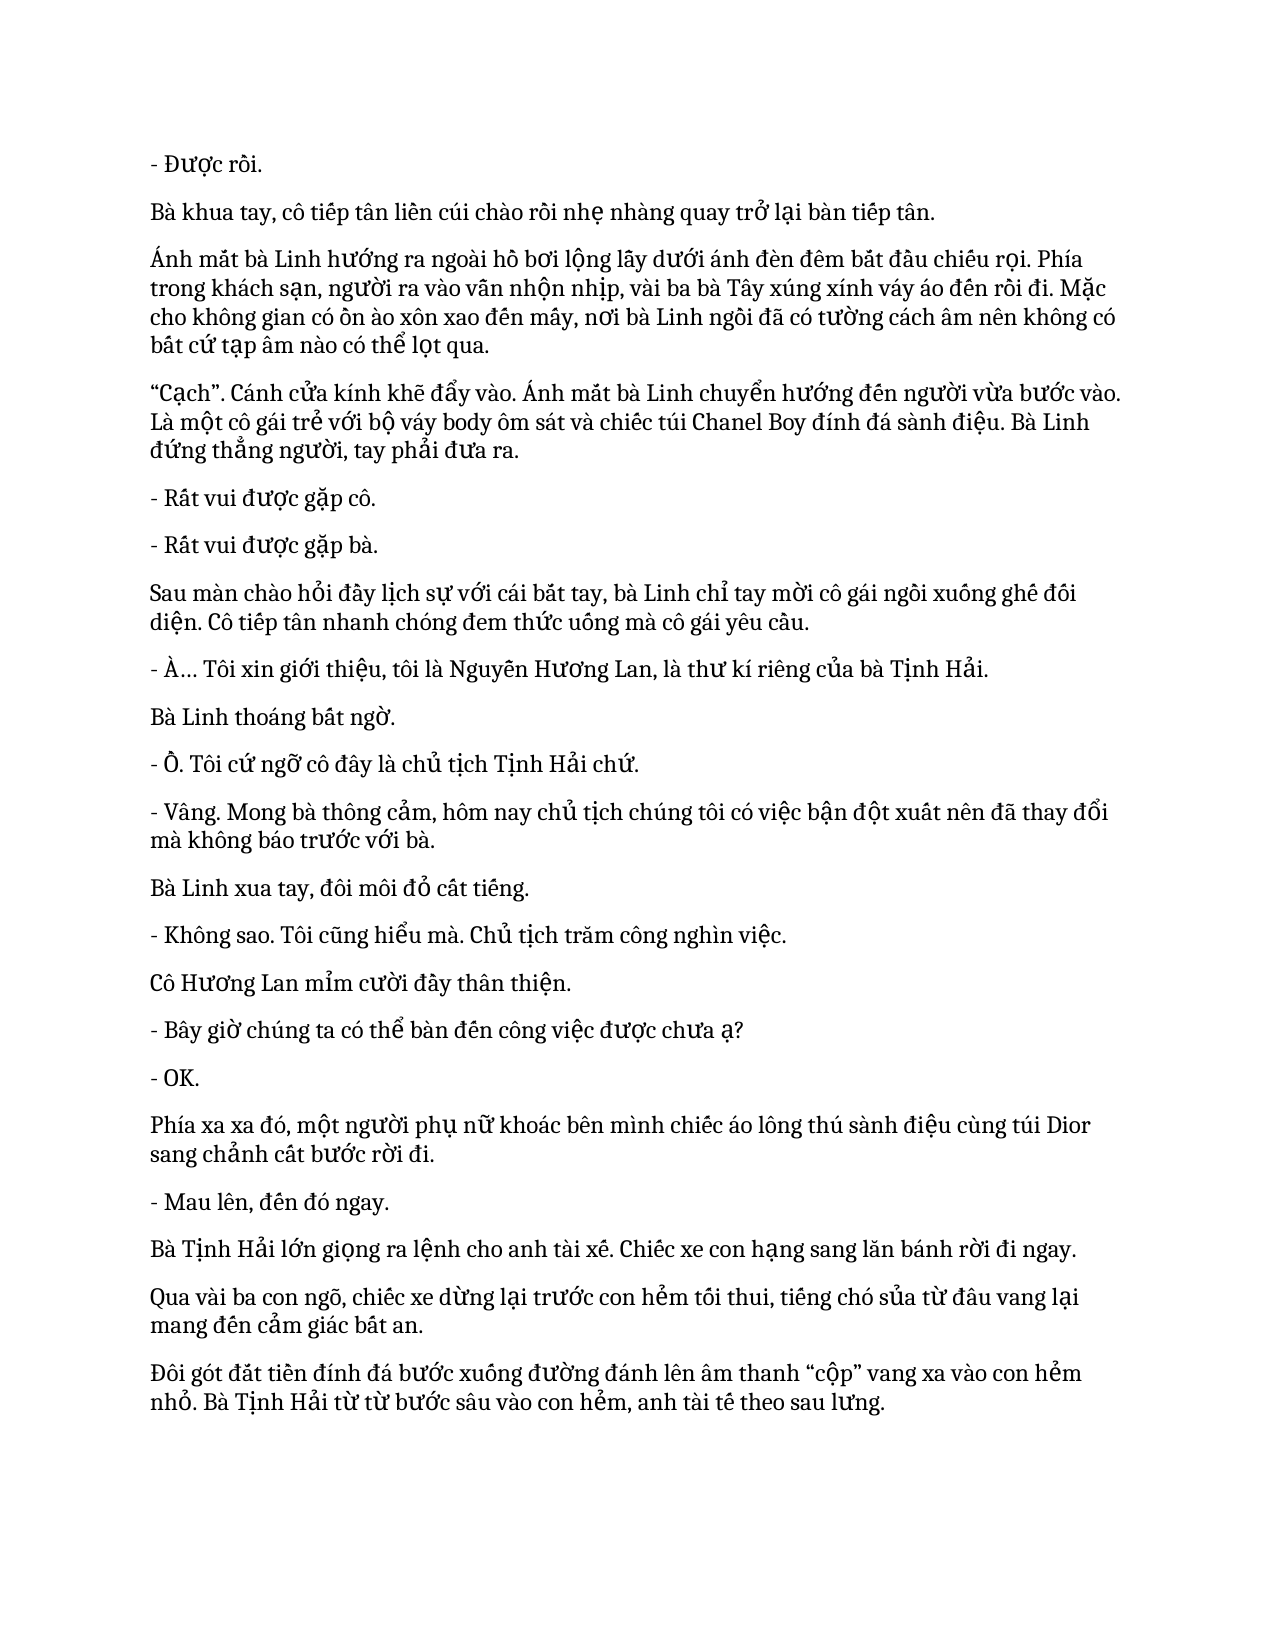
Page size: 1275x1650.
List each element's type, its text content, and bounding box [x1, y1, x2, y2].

text Bà khua tay, cô tiếp tân liền cúi chào rồi nhẹ nhàng quay trở lại bàn tiếp tân. [150, 197, 1125, 226]
text - OK. [150, 1064, 1125, 1092]
text - Rất vui được gặp bà. [150, 531, 1125, 560]
text Ánh mắt bà Linh hướng ra ngoài hồ bơi lộng lẫy dưới ánh đèn đêm bắt đầu chiếu rọi. Phía trong khách sạn, người ra vào vẫn nhộn nhịp, vài ba bà Tây xúng xính váy áo đến rồi đi. Mặc cho không gian có ồn ào xôn xao đến mấy, nơi bà Linh ngồi đã có tường cách âm nên không có bất cứ tạp âm nào có thể lọt qua. [150, 245, 1125, 360]
text Bà Linh thoáng bất ngờ. [150, 702, 1125, 731]
text Sau màn chào hỏi đầy lịch sự với cái bắt tay, bà Linh chỉ tay mời cô gái ngồi xuống ghế đối diện. Cô tiếp tân nhanh chóng đem thức uống mà cô gái yêu cầu. [150, 579, 1125, 636]
text Qua vài ba con ngõ, chiếc xe dừng lại trước con hẻm tối thui, tiếng chó sủa từ đâu vang lại mang đến cảm giác bất an. [150, 1282, 1125, 1340]
text “Cạch”. Cánh cửa kính khẽ đẩy vào. Ánh mắt bà Linh chuyển hướng đến người vừa bước vào. Là một cô gái trẻ với bộ váy body ôm sát và chiếc túi Chanel Boy đính đá sành điệu. Bà Linh đứng thẳng người, tay phải đưa ra. [150, 379, 1125, 465]
text - Vâng. Mong bà thông cảm, hôm nay chủ tịch chúng tôi có việc bận đột xuất nên đã thay đổi mà không báo trước với bà. [150, 797, 1125, 855]
text Đôi gót đắt tiền đính đá bước xuống đường đánh lên âm thanh “cộp” vang xa vào con hẻm nhỏ. Bà Tịnh Hải từ từ bước sâu vào con hẻm, anh tài tế theo sau lưng. [150, 1359, 1125, 1416]
text - Bây giờ chúng ta có thể bàn đến công việc được chưa ạ? [150, 1016, 1125, 1045]
text Phía xa xa đó, một người phụ nữ khoác bên mình chiếc áo lông thú sành điệu cùng túi Dior sang chảnh cất bước rời đi. [150, 1111, 1125, 1169]
text - Ồ. Tôi cứ ngỡ cô đây là chủ tịch Tịnh Hải chứ. [150, 750, 1125, 779]
text Bà Linh xua tay, đôi môi đỏ cất tiếng. [150, 874, 1125, 902]
text - Được rồi. [150, 150, 1125, 179]
text - Mau lên, đến đó ngay. [150, 1187, 1125, 1216]
text - À… Tôi xin giới thiệu, tôi là Nguyễn Hương Lan, là thư kí riêng của bà Tịnh Hải. [150, 655, 1125, 684]
text - Rất vui được gặp cô. [150, 484, 1125, 512]
text Bà Tịnh Hải lớn giọng ra lệnh cho anh tài xế. Chiếc xe con hạng sang lăn bánh rời đi ngay. [150, 1235, 1125, 1264]
text Cô Hương Lan mỉm cười đầy thân thiện. [150, 969, 1125, 997]
text - Không sao. Tôi cũng hiểu mà. Chủ tịch trăm công nghìn việc. [150, 921, 1125, 950]
